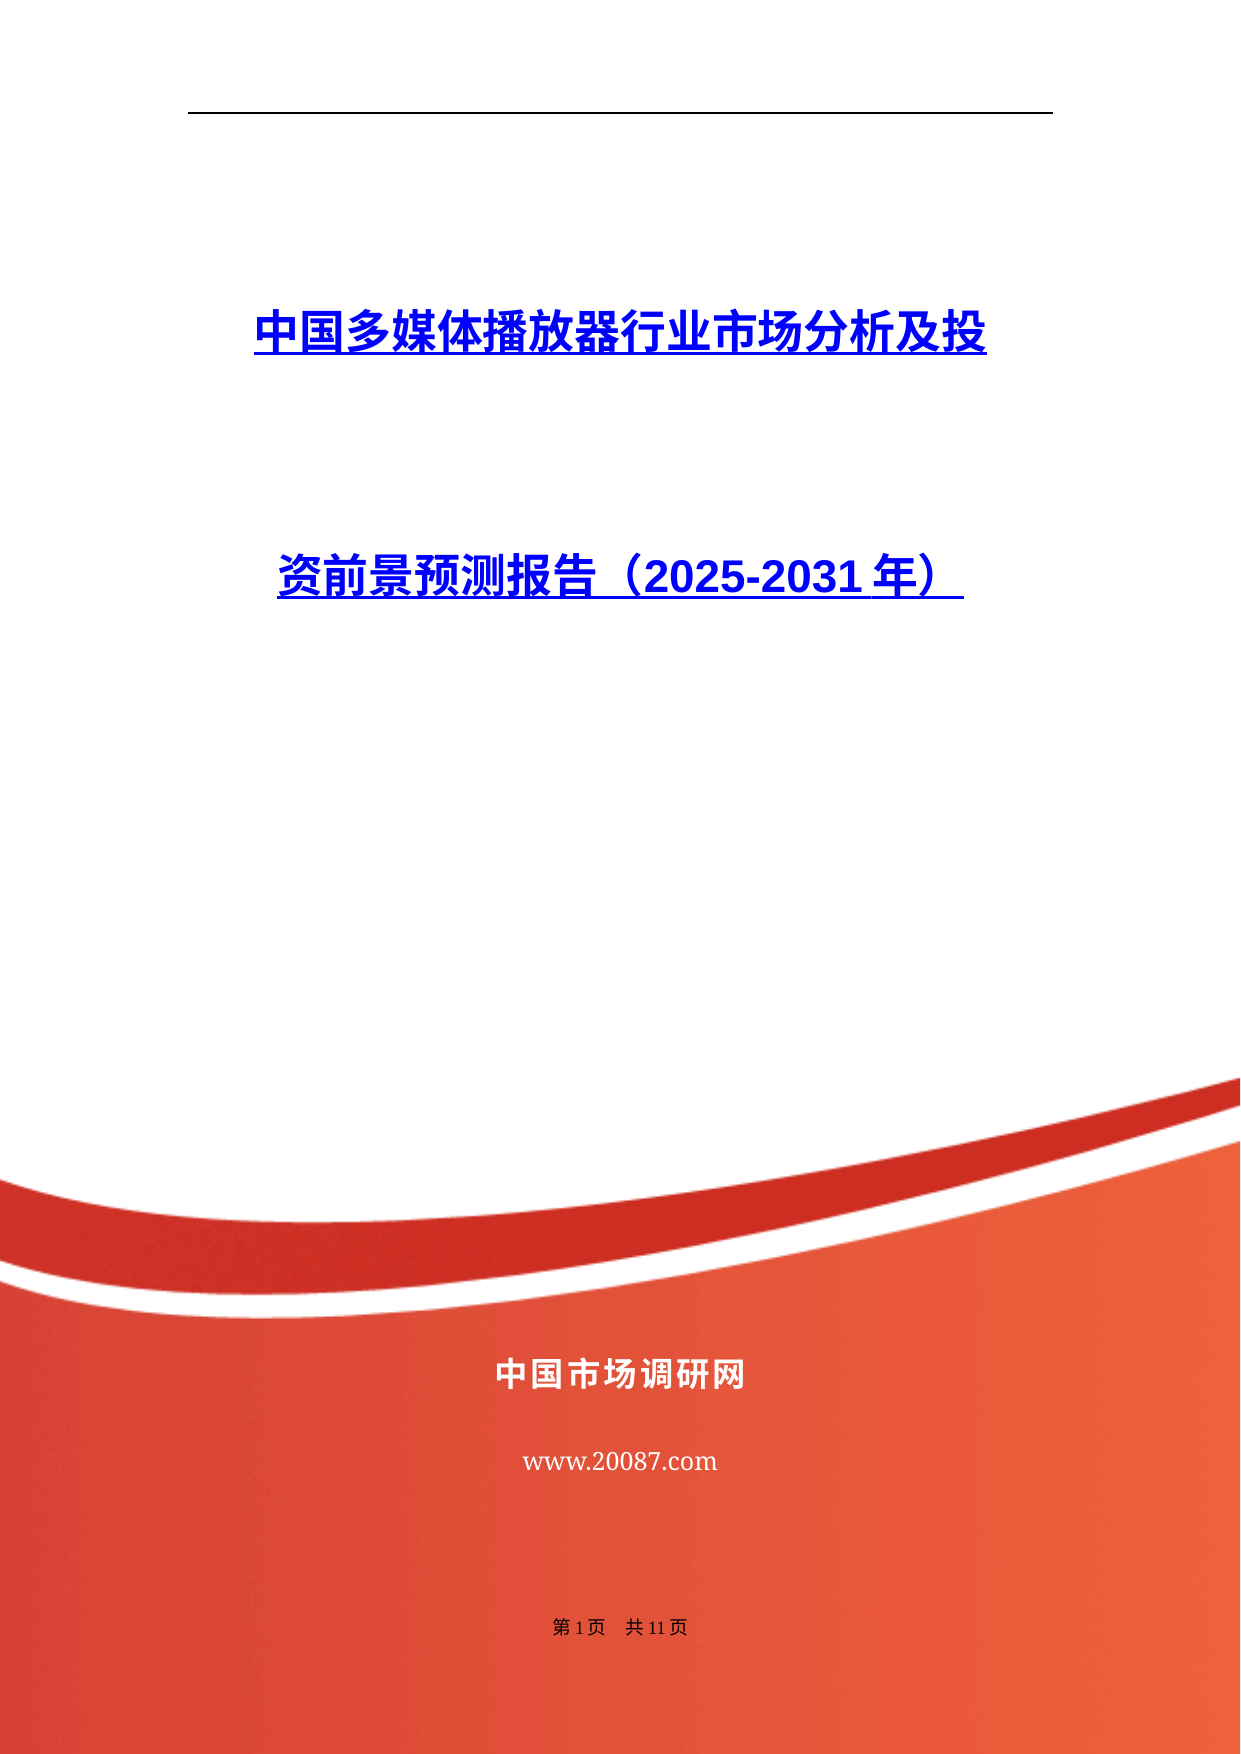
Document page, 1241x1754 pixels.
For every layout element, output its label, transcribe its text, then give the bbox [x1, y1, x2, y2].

subtitle 中国市场调研网 [187, 1339, 1053, 1404]
table_header 中国多媒体播放器行业市场分析及投资前景预测报告（2025-2031年） [188, 207, 1053, 773]
picture [0, 1006, 1241, 1754]
text www.20087.com [187, 1428, 1053, 1493]
